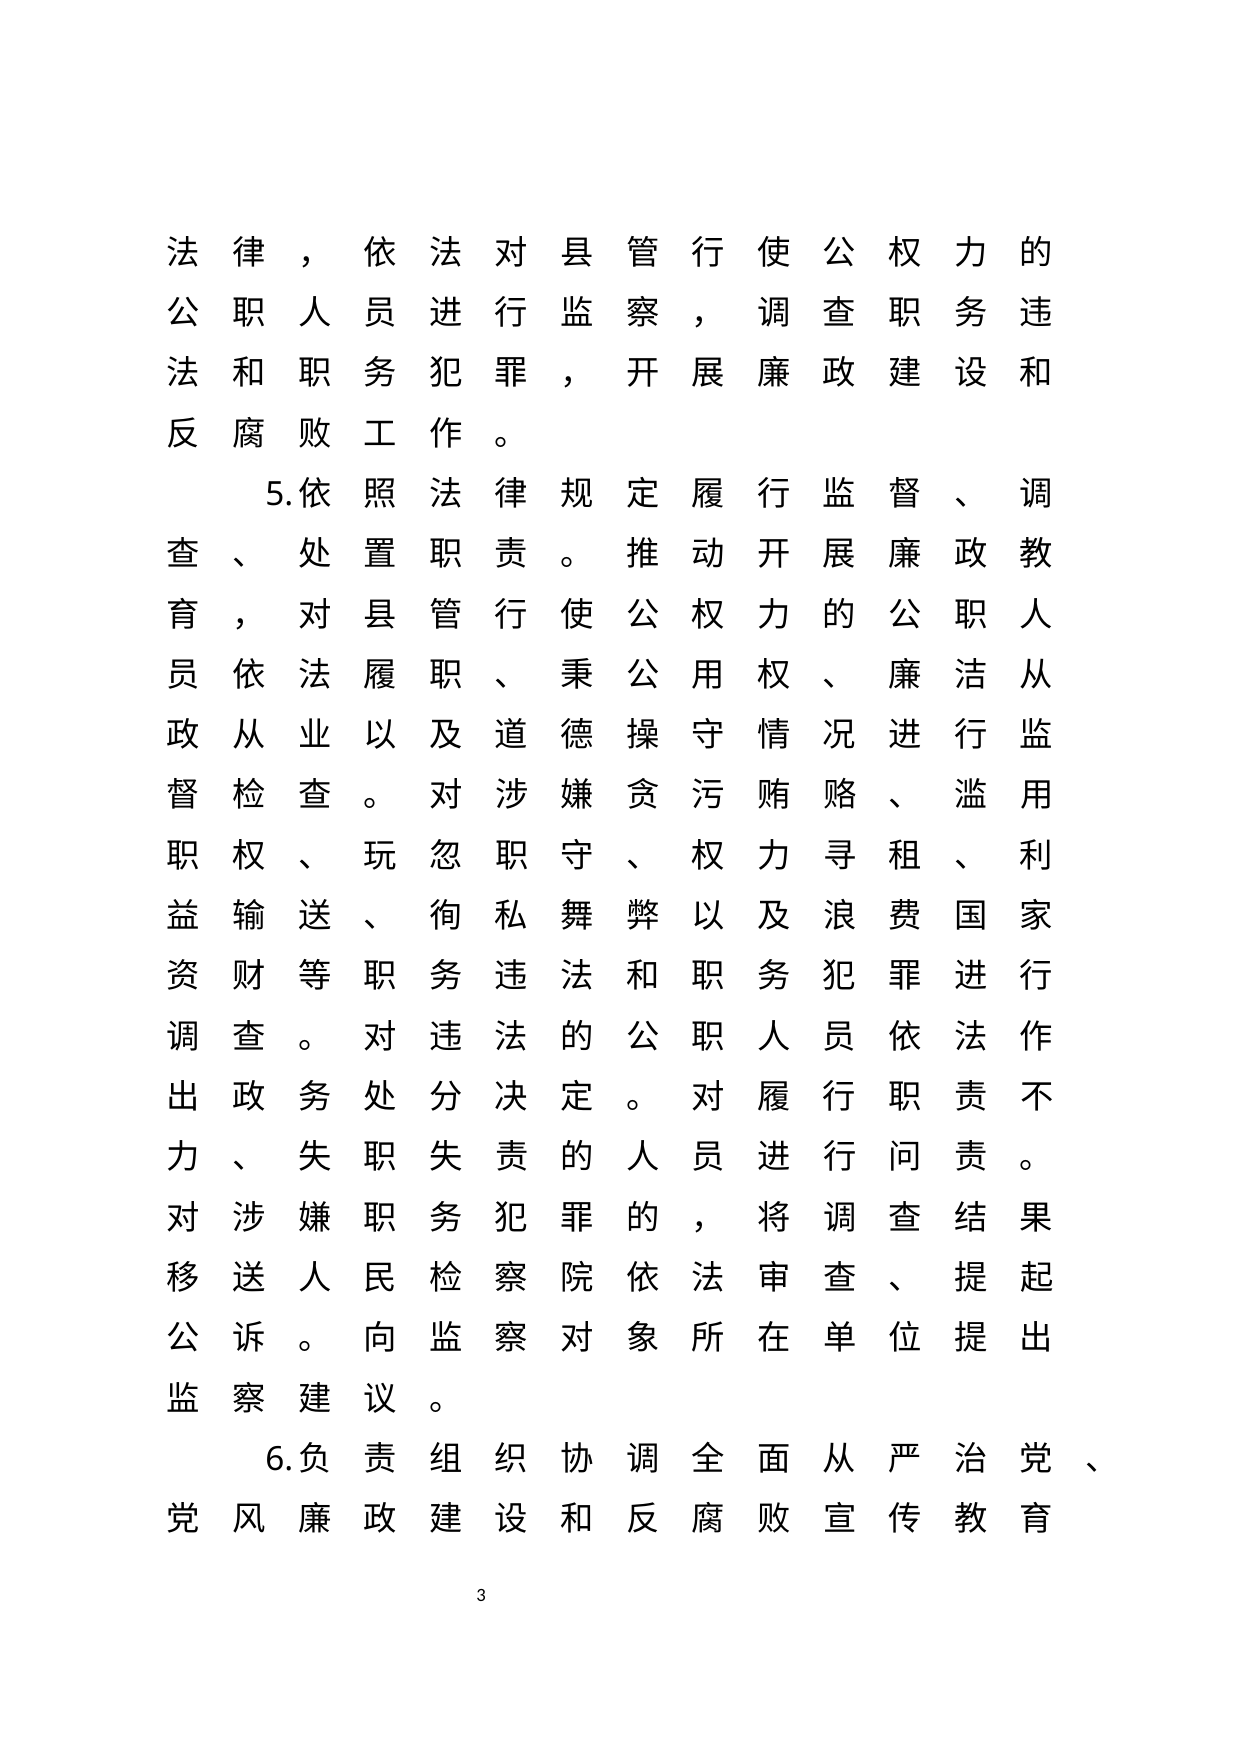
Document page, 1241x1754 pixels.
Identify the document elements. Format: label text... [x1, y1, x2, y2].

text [167, 219, 1085, 461]
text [167, 1426, 1085, 1546]
text 5.依照法律规定履行监督、调查、处置职责。推动开展廉政教育，对县管行使公权力的公职人员依法履职、秉公用权、廉洁从政从业以及道德操守情况进行监督检查。对涉嫌贪污贿赂、滥用职权、玩忽职守、权力寻租、利益输送、徇私舞弊以及浪费国家资财等职务违法和职务犯罪进行调查。对违法的公职人员依法作出政务处分决定。对履行职责不力、失职失责的人员进行问责。对涉嫌职务犯罪的，将调查结果移送人民检察院依法审查、提起公诉。向监察对象所在单位提出监察建议。 [167, 461, 1085, 1426]
